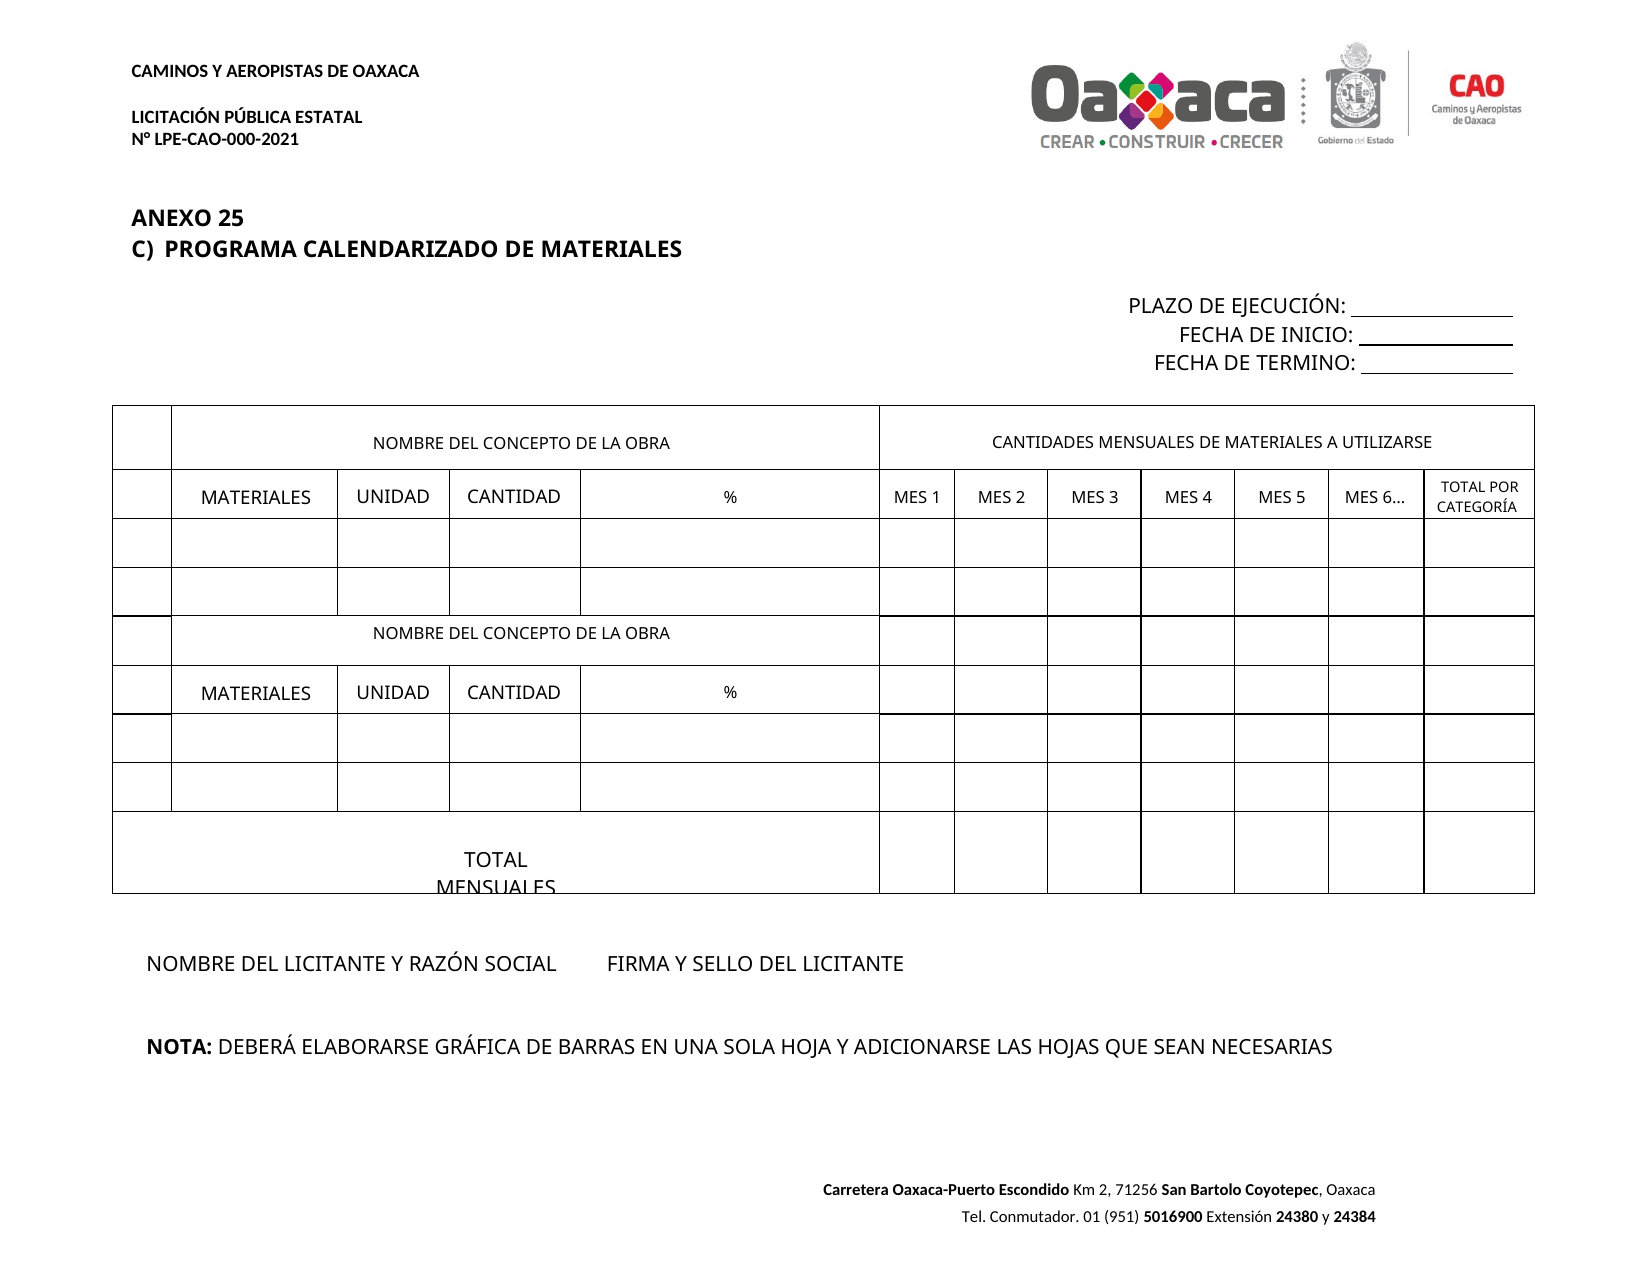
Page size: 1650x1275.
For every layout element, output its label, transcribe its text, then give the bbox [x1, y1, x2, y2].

table_cell [1048, 715, 1140, 762]
table_cell CANTIDAD [450, 666, 580, 713]
table_cell UNIDAD [338, 470, 449, 518]
table_cell [172, 519, 337, 567]
table_cell TOTAL MENSUALES [113, 812, 879, 893]
table_cell [172, 763, 337, 811]
table_header CANTIDADES MENSUALES DE MATERIALES A UTILIZARSE [880, 406, 1534, 469]
table_cell [955, 519, 1047, 567]
table_cell UNIDAD [338, 666, 449, 713]
table_cell [880, 666, 954, 713]
subtitle ANEXO 25 [131, 202, 1548, 233]
table_cell [1235, 617, 1328, 664]
table_cell [1425, 763, 1534, 811]
table_cell [1235, 812, 1328, 893]
table_cell [1142, 568, 1234, 615]
list PROGRAMA CALENDARIZADO DE MATERIALES [131, 233, 1548, 264]
table_header NOMBRE DEL CONCEPTO DE LA OBRA [172, 406, 879, 469]
table_cell [955, 812, 1047, 893]
table_cell [113, 666, 171, 713]
table_cell [1425, 617, 1534, 664]
table_cell [113, 617, 171, 664]
table_cell [1329, 519, 1423, 567]
table_cell [1235, 568, 1328, 615]
table_cell [1048, 568, 1140, 615]
table_cell [880, 715, 954, 762]
table_cell [1329, 763, 1423, 811]
table_cell [1425, 568, 1534, 615]
table_cell [113, 519, 171, 567]
table_cell [581, 714, 879, 762]
table_cell [1329, 715, 1423, 762]
table_cell [1329, 666, 1423, 713]
table_cell [338, 568, 449, 615]
table_cell [1235, 519, 1328, 567]
table_cell [581, 763, 879, 811]
table_cell MES 4 [1142, 470, 1234, 518]
table_header [113, 406, 171, 469]
picture [1020, 35, 1529, 161]
table_cell [1048, 666, 1140, 713]
table_cell [880, 763, 954, 811]
table_cell [1425, 715, 1534, 762]
table_cell [1142, 715, 1234, 762]
table_cell [1329, 568, 1423, 615]
table_cell CANTIDAD [450, 470, 580, 518]
table_cell [1142, 812, 1234, 893]
table_cell [581, 568, 879, 615]
table_cell [1425, 519, 1534, 567]
table_cell [113, 715, 171, 762]
table_cell [1425, 812, 1534, 893]
table_cell [1235, 715, 1328, 762]
table_cell [1142, 617, 1234, 664]
table_cell [450, 568, 580, 615]
table_cell [113, 568, 171, 615]
table_cell [338, 519, 449, 567]
table_cell [172, 568, 337, 615]
table_cell TOTAL POR CATEGORÍA [1425, 470, 1534, 518]
table_cell [1142, 666, 1234, 713]
table_cell [880, 617, 954, 664]
table_cell MATERIALES [172, 666, 337, 713]
table_cell [450, 763, 580, 811]
table_cell [113, 763, 171, 811]
table_cell MATERIALES [172, 470, 337, 518]
table_cell [113, 470, 171, 518]
table_cell [1329, 617, 1423, 664]
table_cell MES 3 [1048, 470, 1140, 518]
table_cell [172, 714, 337, 762]
table_cell NOMBRE DEL CONCEPTO DE LA OBRA [172, 616, 879, 664]
table_cell [1425, 666, 1534, 713]
table_cell [1142, 519, 1234, 567]
table_cell % [581, 666, 879, 713]
table_cell MES 6… [1329, 470, 1423, 518]
table_cell [955, 617, 1047, 664]
table_cell [581, 519, 879, 567]
table_cell [880, 519, 954, 567]
table_cell MES 5 [1235, 470, 1328, 518]
table_cell [450, 714, 580, 762]
table_cell [338, 714, 449, 762]
table_cell [955, 666, 1047, 713]
table_cell [955, 715, 1047, 762]
table_cell [1142, 763, 1234, 811]
table_cell [1048, 763, 1140, 811]
table_cell MES 1 [880, 470, 954, 518]
table_cell [955, 568, 1047, 615]
table_cell [338, 763, 449, 811]
table_cell [1048, 812, 1140, 893]
text NOTA: DEBERÁ ELABORARSE GRÁFICA DE BARRAS EN UNA SOLA HOJA Y ADICIONARSE LAS HOJAS QUE SEAN NECESARIAS [146, 1032, 1548, 1061]
table_cell [880, 568, 954, 615]
table_cell [1329, 812, 1423, 893]
table_cell % [581, 470, 879, 518]
text NOMBRE DEL LICITANTE Y RAZÓN SOCIAL FIRMA Y SELLO DEL LICITANTE [146, 949, 1548, 978]
table_cell [1235, 666, 1328, 713]
table_cell [1235, 763, 1328, 811]
text PLAZO DE EJECUCIÓN: FECHA DE INICIO: FECHA DE TERMINO: [1127, 292, 1512, 377]
table_cell [955, 763, 1047, 811]
table_cell [880, 812, 954, 893]
table_cell [1048, 617, 1140, 664]
table_cell [450, 519, 580, 567]
table_cell MES 2 [955, 470, 1047, 518]
table_cell [1048, 519, 1140, 567]
